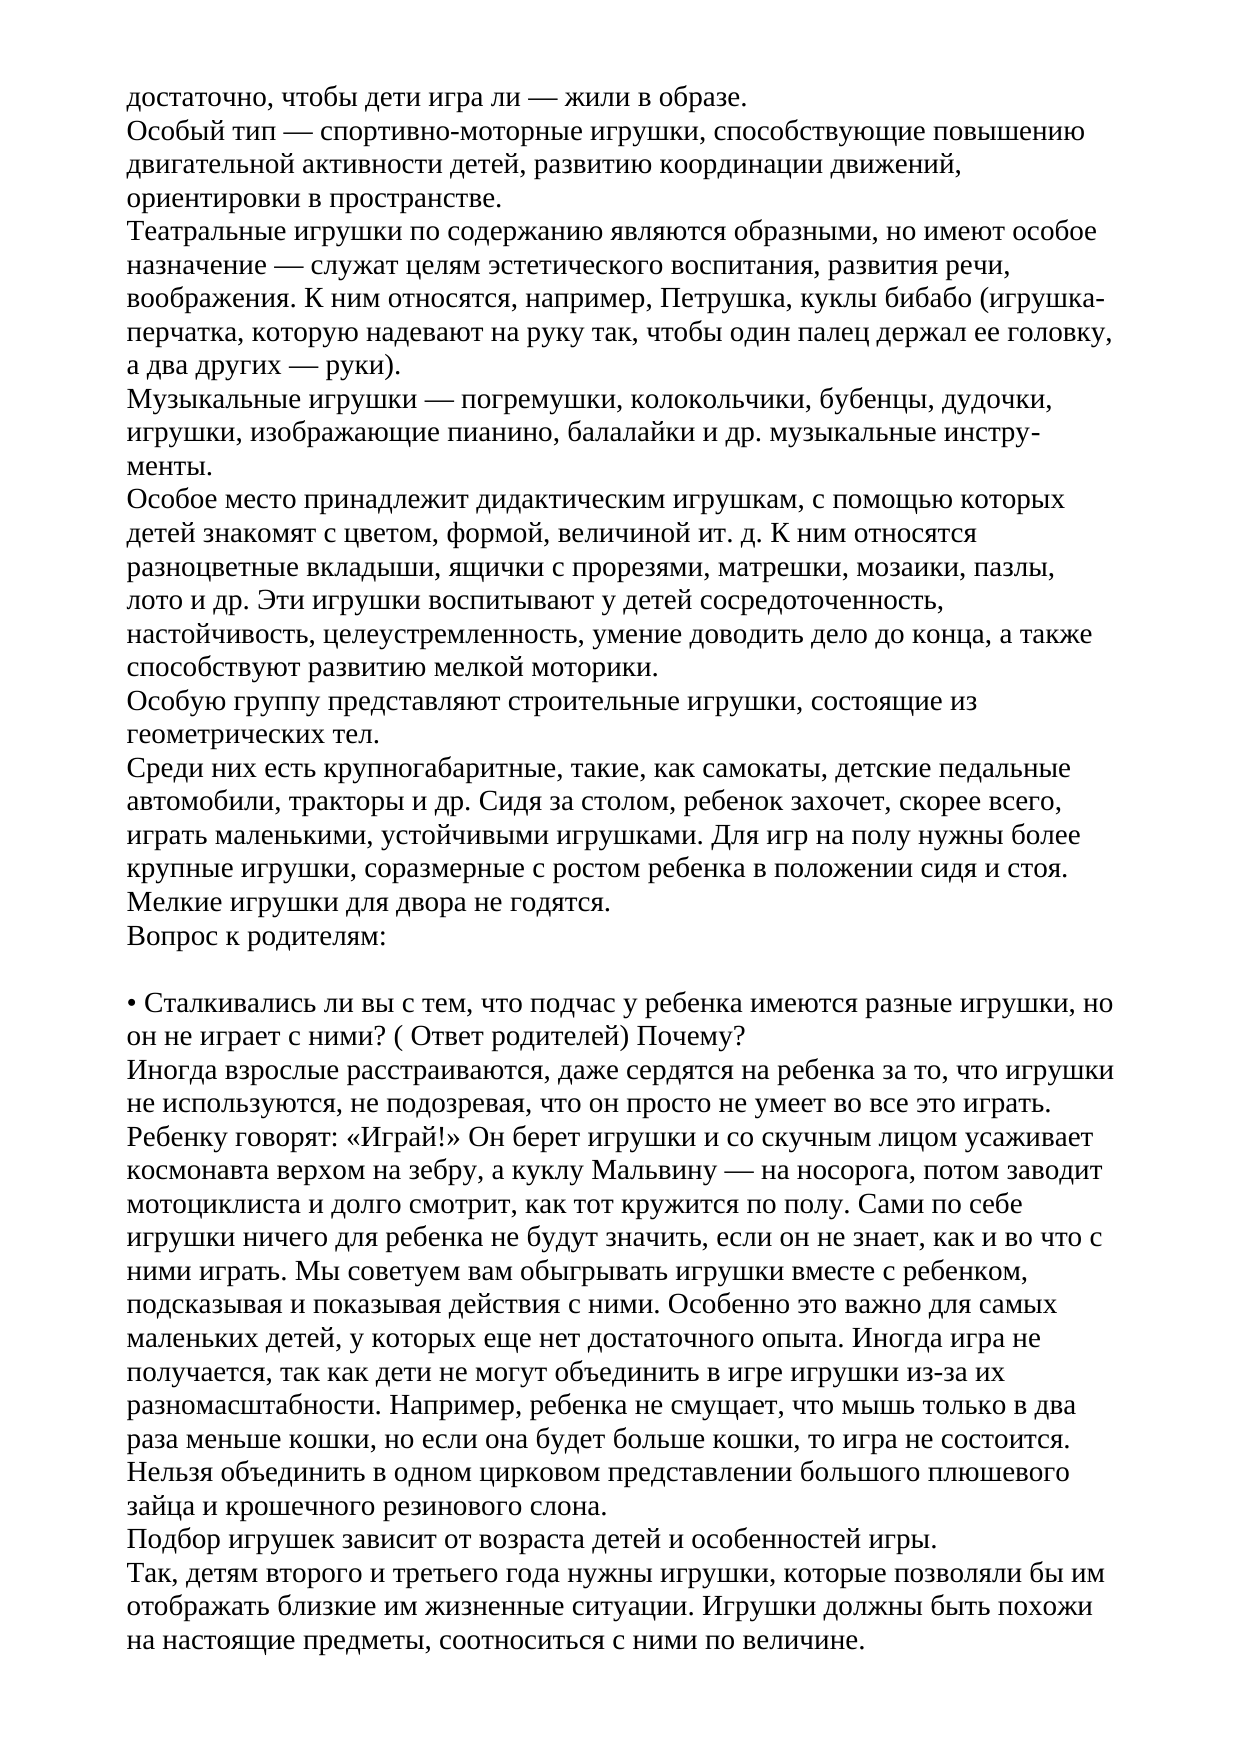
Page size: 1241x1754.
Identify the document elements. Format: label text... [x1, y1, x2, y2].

text Театральные игрушки по содержанию являются образными, но имеют особое назначение — служат целям эстетического воспитания, развития речи, воображения. К ним относятся, например, Петрушка, куклы бибабо (игрушка-перчатка, которую надевают на руку так, чтобы один палец держал ее головку, а два других — руки). [126, 213, 1116, 381]
text Музыкальные игрушки — погремушки, колокольчики, бубенцы, дудочки, игрушки, изображающие пианино, балалайки и др. музыкальные инструменты. [126, 381, 1116, 482]
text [126, 79, 1116, 113]
text Подбор игрушек зависит от возраста детей и особенностей игры. [126, 1521, 1116, 1555]
text Вопрос к родителям: [126, 918, 1116, 951]
text Особое место принадлежит дидактическим игрушкам, с помощью которых детей знакомят с цветом, формой, величиной ит. д. К ним относятся разноцветные вкладыши, ящички с прорезями, матрешки, мозаики, пазлы, лото и др. Эти игрушки воспитывают у детей сосредоточенность, настойчивость, целеустремленность, умение доводить дело до конца, а также способствуют развитию мелкой моторики. [126, 482, 1116, 683]
text Иногда взрослые расстраиваются, даже сердятся на ребенка за то, что игрушки не используются, не подозревая, что он просто не умеет во все это играть. Ребенку говорят: «Играй!» Он берет игрушки и со скучным лицом усаживает космонавта верхом на зебру, а куклу Мальвину — на носорога, потом заводит мотоциклиста и долго смотрит, как тот кружится по полу. Сами по себе игрушки ничего для ребенка не будут значить, если он не знает, как и во что с ними играть. Мы советуем вам обыгрывать игрушки вместе с ребенком, подсказывая и показывая действия с ними. Особенно это важно для самых маленьких детей, у которых еще нет достаточного опыта. Иногда игра не получается, так как дети не могут объединить в игре игрушки из-за их разномасштабности. Например, ребенка не смущает, что мышь только в два раза меньше кошки, но если она будет больше кошки, то игра не состоится. Нельзя объединить в одном цирковом представлении большого плюшевого зайца и крошечного резинового слона. [126, 1052, 1116, 1521]
text Среди них есть крупногабаритные, такие, как самокаты, детские педальные автомобили, тракторы и др. Сидя за столом, ребенок захочет, скорее всего, играть маленькими, устойчивыми игрушками. Для игр на полу нужны более крупные игрушки, соразмерные с ростом ребенка в положении сидя и стоя. Мелкие игрушки для двора не годятся. [126, 750, 1116, 918]
text Так, детям второго и третьего года нужны игрушки, которые позволяли бы им отображать близкие им жизненные ситуации. Игрушки должны быть похожи на настоящие предметы, соотноситься с ними по величине. [126, 1555, 1116, 1656]
text Особую группу представляют строительные игрушки, состоящие из геометрических тел. [126, 683, 1116, 750]
text Особый тип — спортивно-моторные игрушки, способствующие повышению двигательной активности детей, развитию координации движений, ориентировки в пространстве. [126, 113, 1116, 213]
text • Сталкивались ли вы с тем, что подчас у ребенка имеются разные игрушки, но он не играет с ними? ( Ответ родителей) Почему? [126, 985, 1116, 1052]
